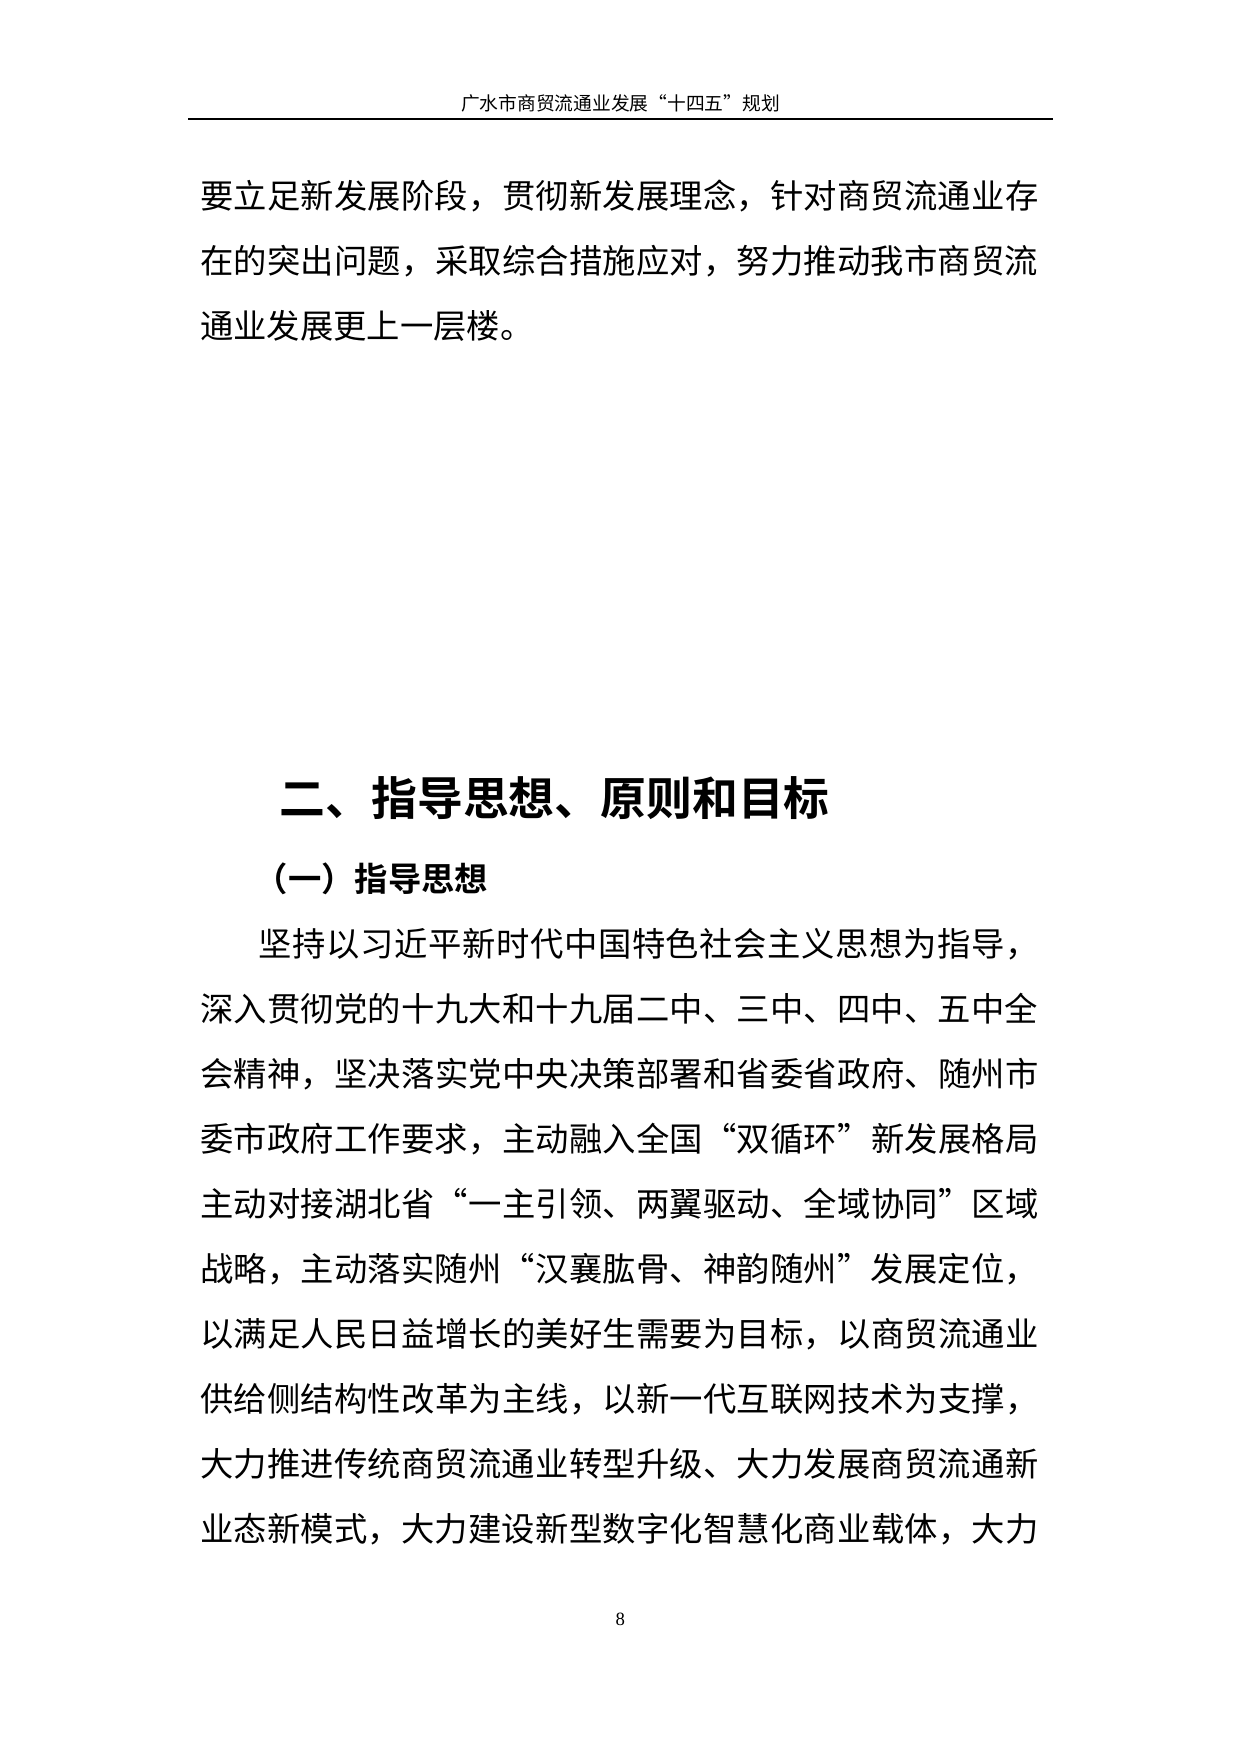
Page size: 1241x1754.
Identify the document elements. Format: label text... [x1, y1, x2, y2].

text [200, 909, 1041, 1559]
subtitle 二、指导思想、原则和目标 [187, 747, 1053, 844]
subtitle （一）指导思想 [187, 844, 1053, 909]
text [200, 162, 1041, 357]
